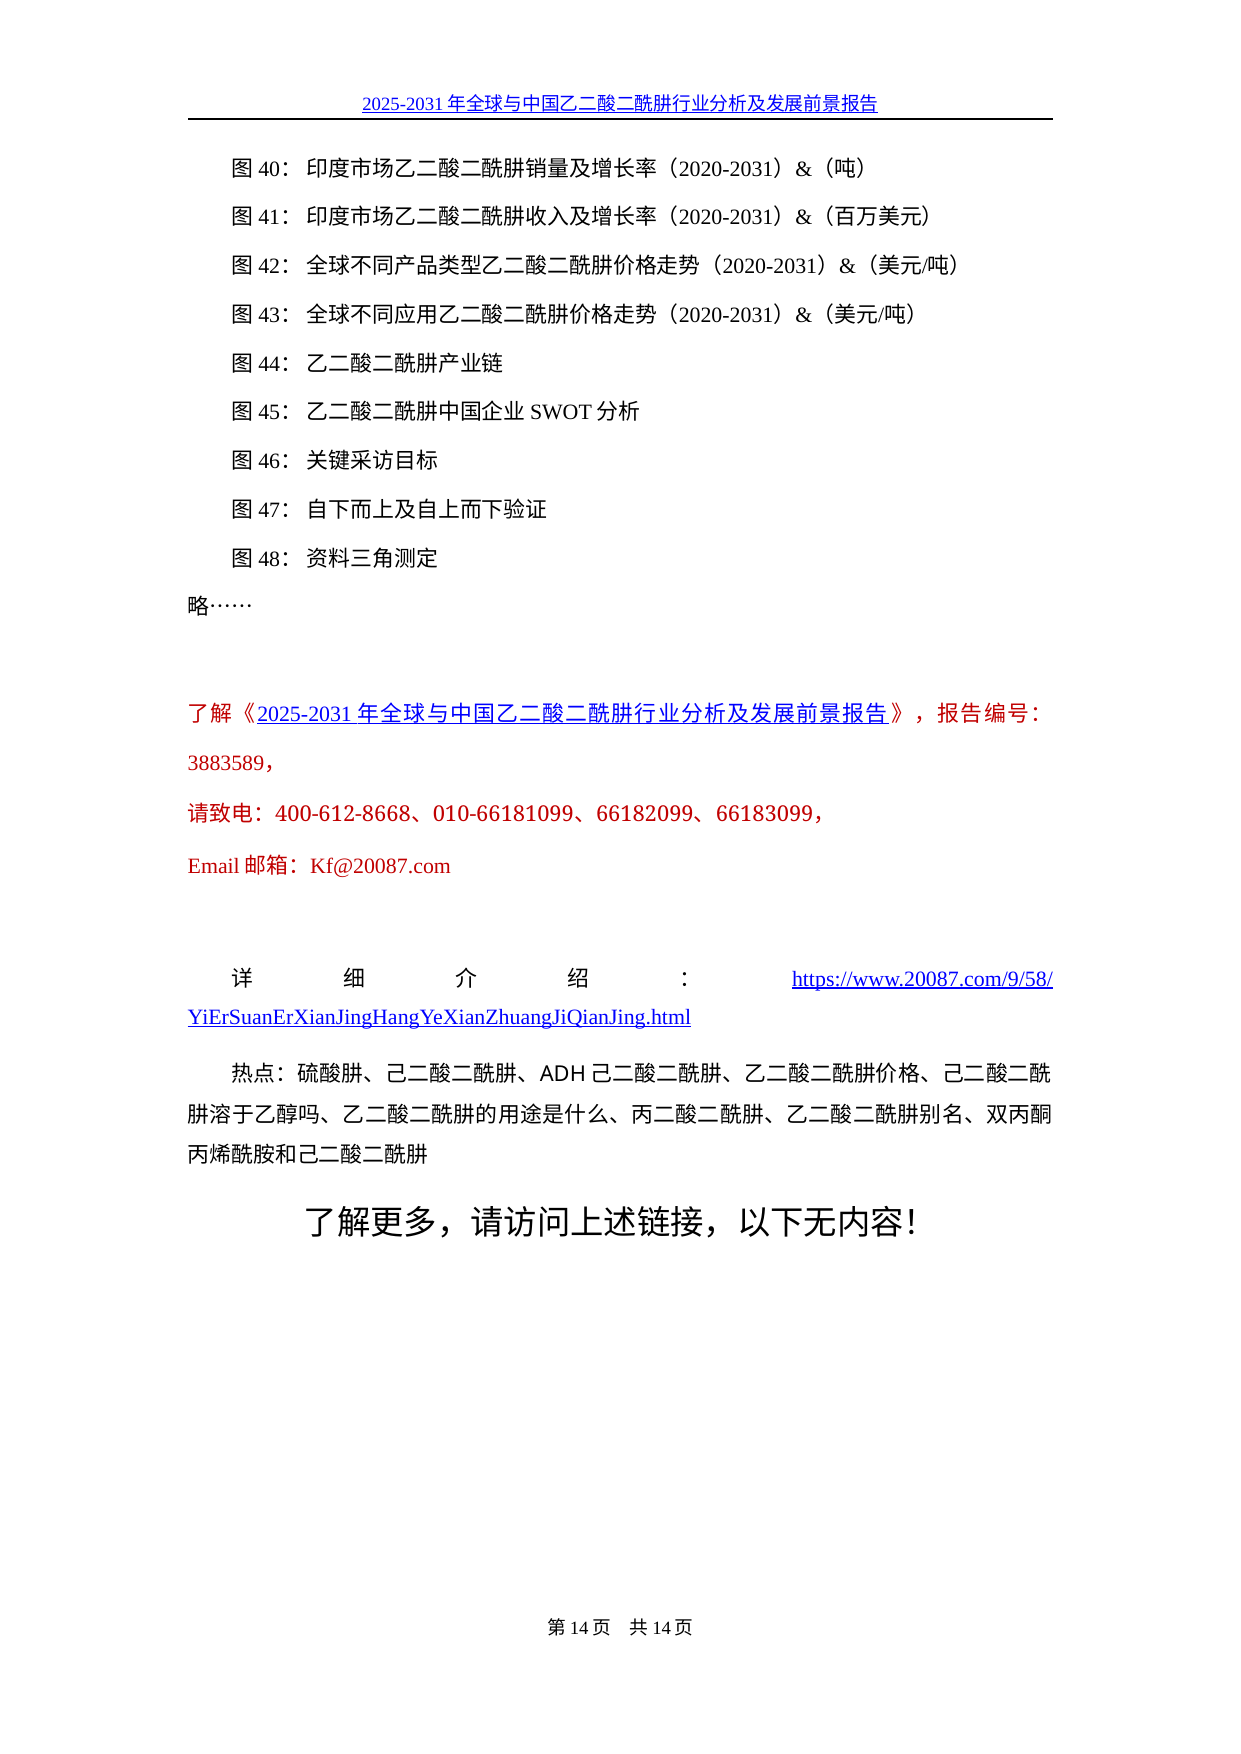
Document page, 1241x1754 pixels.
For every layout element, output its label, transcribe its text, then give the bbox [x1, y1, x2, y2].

text Email邮箱：Kf@20087.com [187, 847, 1053, 880]
title 了解更多，请访问上述链接，以下无内容！ [187, 1187, 1053, 1252]
text 详细介绍：https://www.20087.com/9/58/YiErSuanErXianJingHangYeXianZhuangJiQianJing.html [187, 960, 1053, 1033]
text 了解《2025-2031年全球与中国乙二酸二酰肼行业分析及发展前景报告》，报告编号：3883589， [187, 695, 1053, 777]
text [187, 150, 1053, 621]
text 热点：硫酸肼、己二酸二酰肼、ADH己二酸二酰肼、乙二酸二酰肼价格、己二酸二酰肼溶于乙醇吗、乙二酸二酰肼的用途是什么、丙二酸二酰肼、乙二酸二酰肼别名、双丙酮丙烯酰胺和己二酸二酰肼 [187, 1056, 1053, 1169]
text 请致电：400-612-8668、010-66181099、66182099、66183099， [187, 796, 1053, 828]
